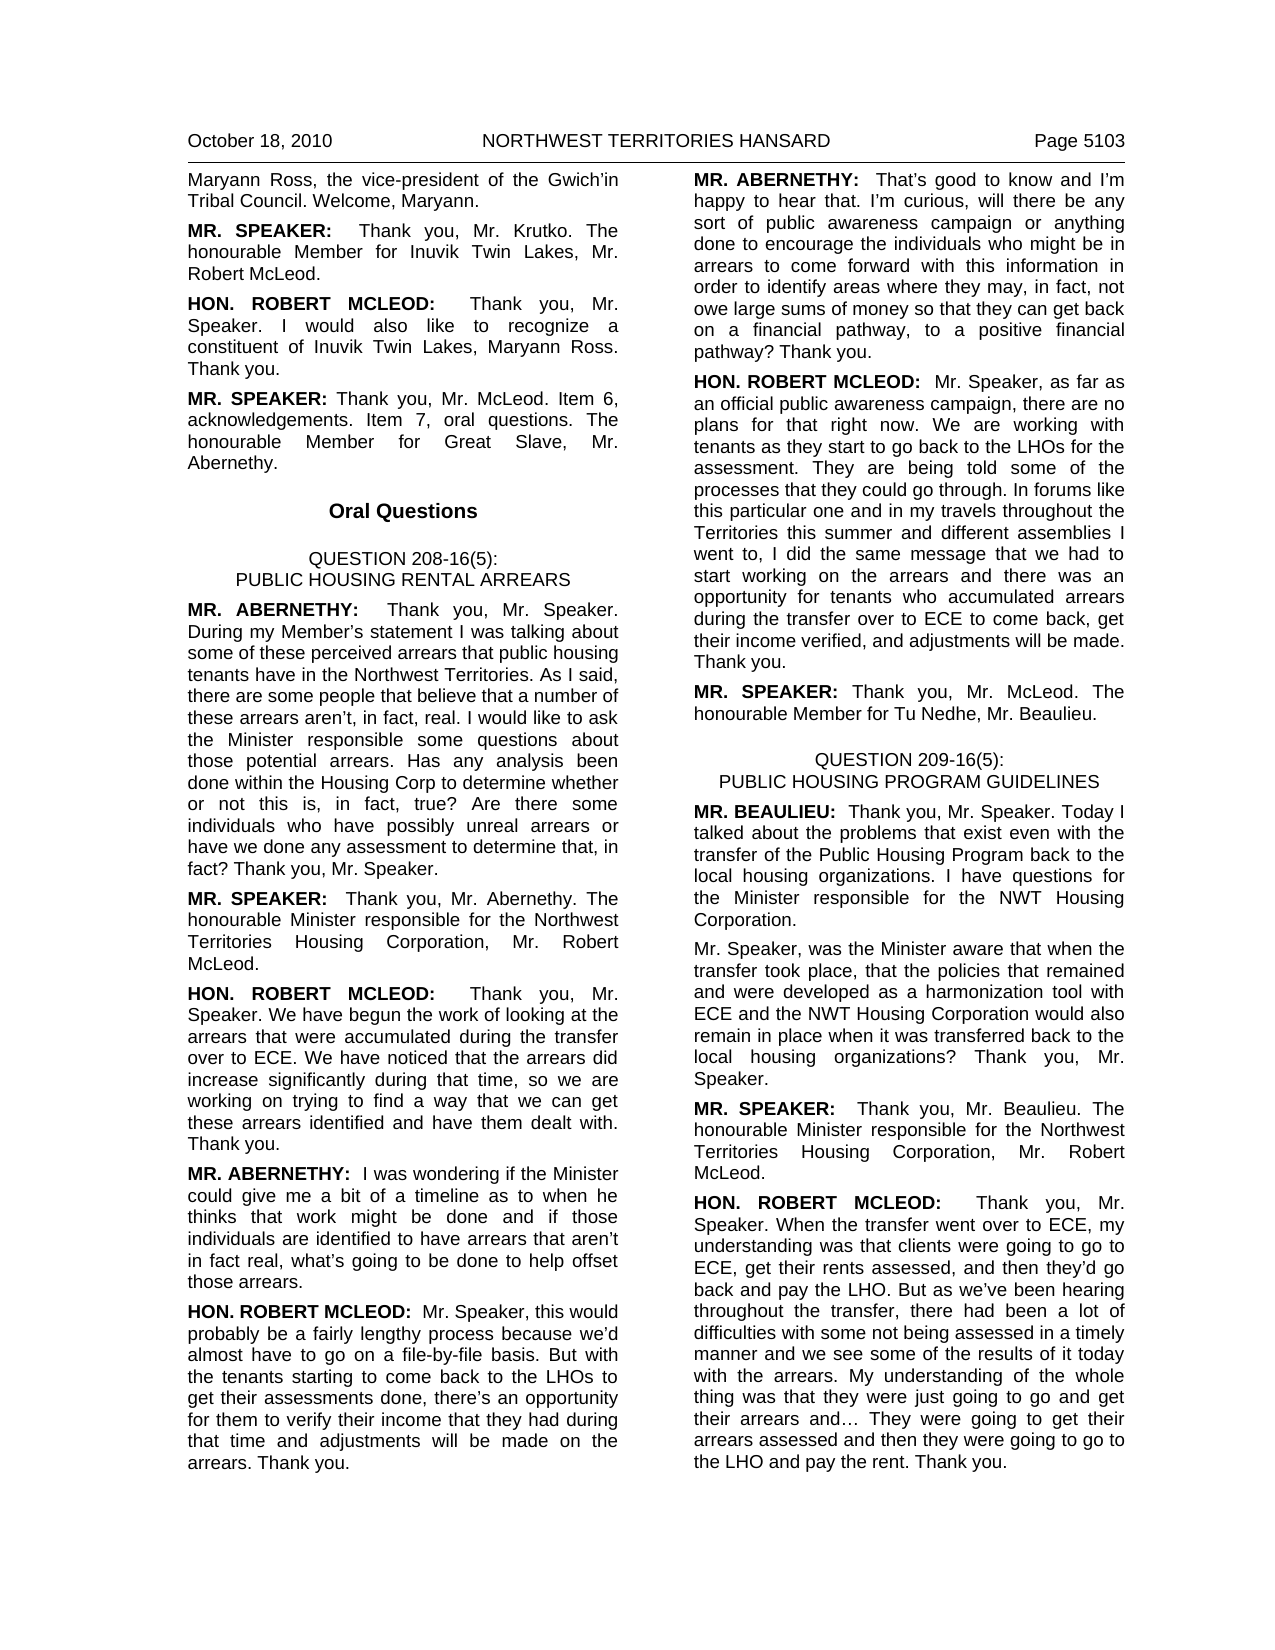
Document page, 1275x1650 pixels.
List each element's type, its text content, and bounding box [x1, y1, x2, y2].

text HON. ROBERT MCLEOD: Mr. Speaker, this would probably be a fairly lengthy process because we’d almost have to go on a file-by-file basis. But with the tenants starting to come back to the LHOs to get their assessments done, there’s an opportunity for them to verify their income that they had during that time and adjustments will be made on the arrears. Thank you. [187, 1301, 619, 1473]
text MR. SPEAKER: Thank you, Mr. Krutko. The honourable Member for Inuvik Twin Lakes, Mr. Robert McLeod. [187, 220, 619, 284]
text MR. SPEAKER: Thank you, Mr. McLeod. The honourable Member for Tu Nedhe, Mr. Beaulieu. [694, 681, 1125, 724]
text MR. ABERNETHY: Thank you, Mr. Speaker. During my Member’s statement I was talking about some of these perceived arrears that public housing tenants have in the Northwest Territories. As I said, there are some people that believe that a number of these arrears aren’t, in fact, real. I would like to ask the Minister responsible some questions about those potential arrears. Has any analysis been done within the Housing Corp to determine whether or not this is, in fact, true? Are there some individuals who have possibly unreal arrears or have we done any assessment to determine that, in fact? Thank you, Mr. Speaker. [187, 599, 619, 879]
text Mr. Speaker, was the Minister aware that when the transfer took place, that the policies that remained and were developed as a harmonization tool with ECE and the NWT Housing Corporation would also remain in place when it was transferred back to the local housing organizations? Thank you, Mr. Speaker. [694, 938, 1125, 1089]
text HON. ROBERT MCLEOD: Thank you, Mr. Speaker. We have begun the work of looking at the arrears that were accumulated during the transfer over to ECE. We have noticed that the arrears did increase significantly during that time, so we are working on trying to find a way that we can get these arrears identified and have them dealt with. Thank you. [187, 982, 619, 1155]
text MR. BEAULIEU: Thank you, Mr. Speaker. Today I talked about the problems that exist even with the transfer of the Public Housing Program back to the local housing organizations. I have questions for the Minister responsible for the NWT Housing Corporation. [694, 801, 1125, 930]
text HON. ROBERT MCLEOD: Thank you, Mr. Speaker. I would also like to recognize a constituent of Inuvik Twin Lakes, Maryann Ross. Thank you. [187, 293, 619, 379]
subtitle Oral Questions [187, 499, 619, 523]
text HON. ROBERT MCLEOD: Thank you, Mr. Speaker. When the transfer went over to ECE, my understanding was that clients were going to go to ECE, get their rents assessed, and then they’d go back and pay the LHO. But as we’ve been hearing throughout the transfer, there had been a lot of difficulties with some not being assessed in a timely manner and we see some of the results of it today with the arrears. My understanding of the whole thing was that they were just going to go and get their arrears and… They were going to get their arrears assessed and then they were going to go to the LHO and pay the rent. Thank you. [694, 1192, 1125, 1472]
text HON. ROBERT MCLEOD: Mr. Speaker, as far as an official public awareness campaign, there are no plans for that right now. We are working with tenants as they start to go back to the LHOs for the assessment. They are being told some of the processes that they could go through. In forums like this particular one and in my travels throughout the Territories this summer and different assemblies I went to, I did the same message that we had to start working on the arrears and there was an opportunity for tenants who accumulated arrears during the transfer over to ECE to come back, get their income verified, and adjustments will be made. Thank you. [694, 371, 1125, 673]
text MR. SPEAKER: Thank you, Mr. McLeod. Item 6, acknowledgements. Item 7, oral questions. The honourable Member for Great Slave, Mr. Abernethy. [187, 387, 619, 474]
subtitle QUESTION 209-16(5): PUBLIC HOUSING PROGRAM GUIDELINES [694, 749, 1125, 792]
subtitle QUESTION 208-16(5): PUBLIC HOUSING RENTAL ARREARS [187, 548, 619, 591]
text MR. SPEAKER: Thank you, Mr. Beaulieu. The honourable Minister responsible for the Northwest Territories Housing Corporation, Mr. Robert McLeod. [694, 1097, 1125, 1184]
text MR. ABERNETHY: That’s good to know and I’m happy to hear that. I’m curious, will there be any sort of public awareness campaign or anything done to encourage the individuals who might be in arrears to come forward with this information in order to identify areas where they may, in fact, not owe large sums of money so that they can get back on a financial pathway, to a positive financial pathway? Thank you. [694, 168, 1125, 362]
text MR. ABERNETHY: I was wondering if the Minister could give me a bit of a timeline as to when he thinks that work might be done and if those individuals are identified to have arrears that aren’t in fact real, what’s going to be done to help offset those arrears. [187, 1163, 619, 1292]
text MR. SPEAKER: Thank you, Mr. Abernethy. The honourable Minister responsible for the Northwest Territories Housing Corporation, Mr. Robert McLeod. [187, 888, 619, 974]
